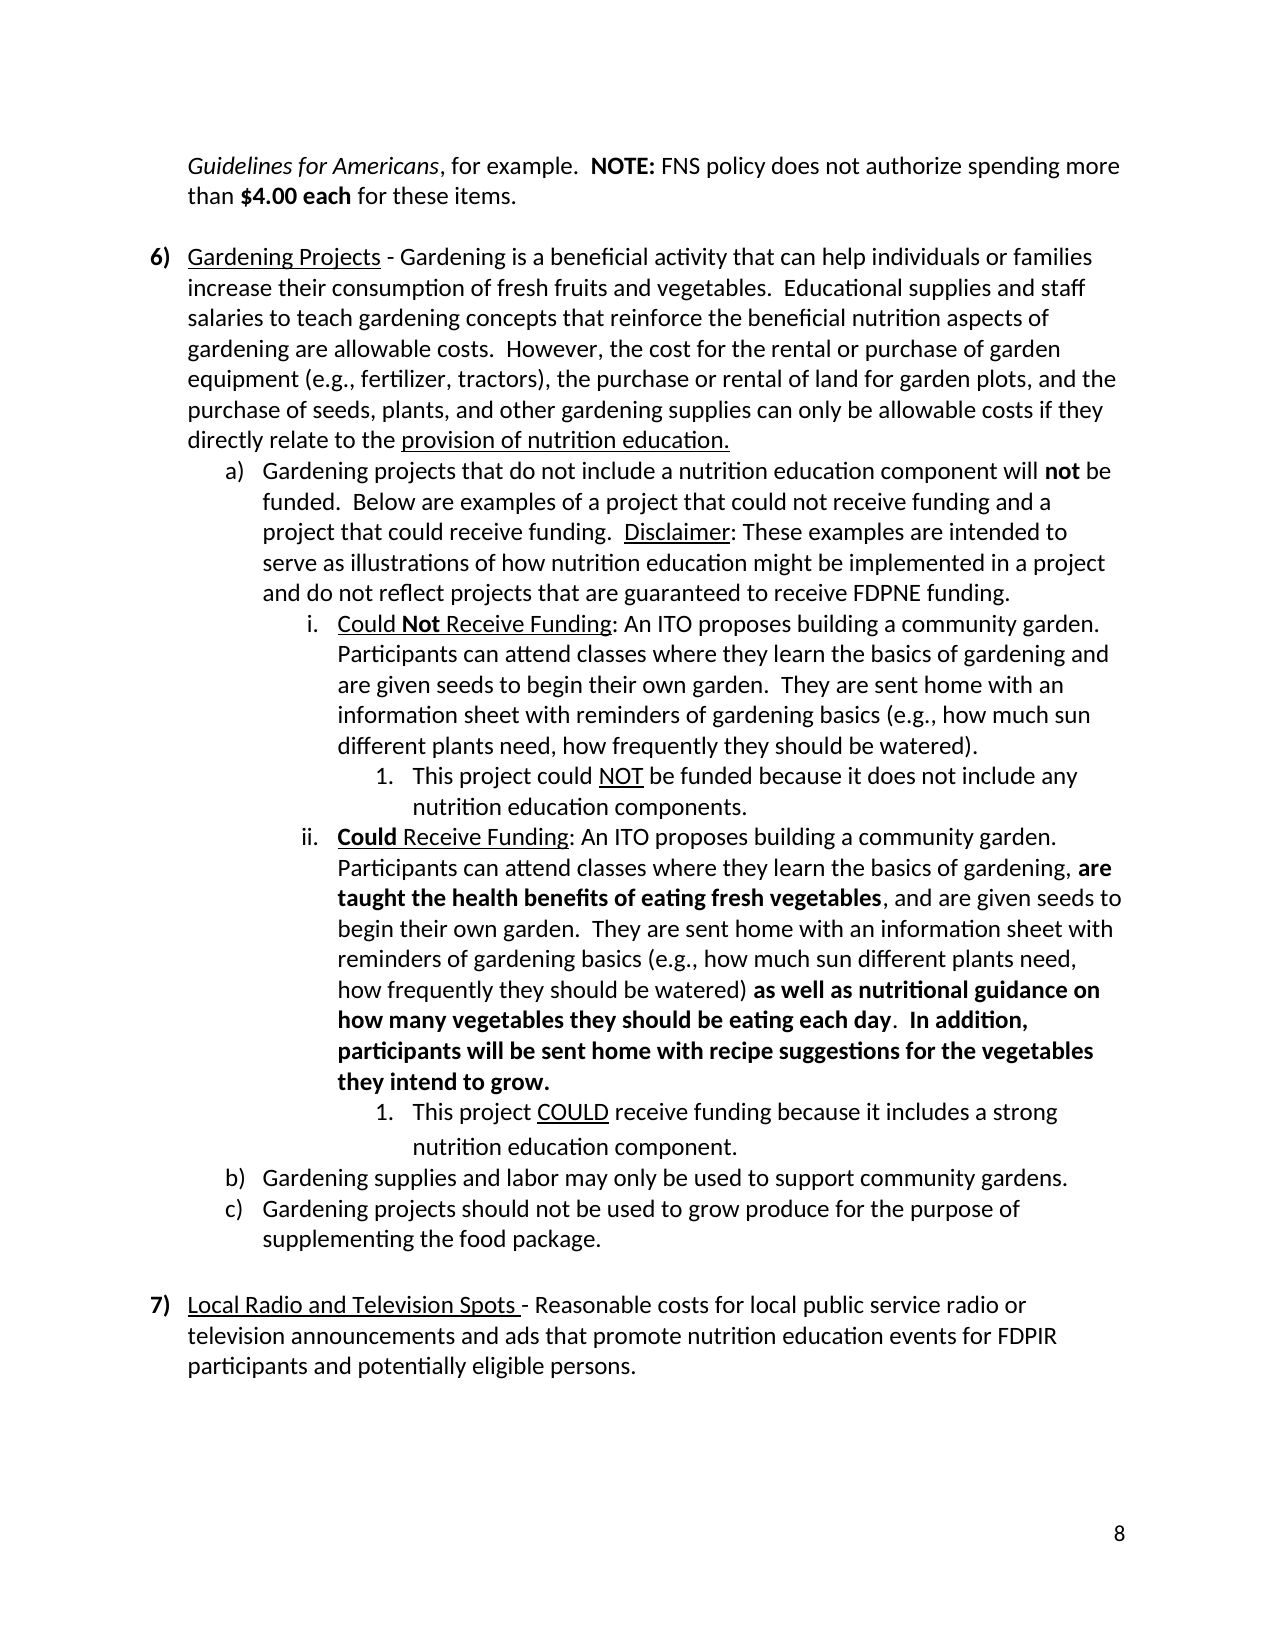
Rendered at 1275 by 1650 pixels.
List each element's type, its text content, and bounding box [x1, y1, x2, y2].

list Could Receive Funding: An ITO proposes building a community garden. Participants can attend classes where they learn the basics of gardening, are taught the health benefits of eating fresh vegetables, and are given seeds to begin their own garden. They are sent home with an information sheet with reminders of gardening basics (e.g., how much sun different plants need, how frequently they should be watered) as well as nutritional guidance on how many vegetables they should be eating each day. In addition, participants will be sent home with recipe suggestions for the vegetables they intend to grow. [319, 821, 1125, 1096]
list This project COULD receive funding because it includes a strong nutrition education component. [375, 1096, 1125, 1162]
list This project could NOT be funded because it does not include any nutrition education components. [375, 760, 1125, 821]
list Could Not Receive Funding: An ITO proposes building a community garden. Participants can attend classes where they learn the basics of gardening and are given seeds to begin their own garden. They are sent home with an information sheet with reminders of gardening basics (e.g., how much sun different plants need, how frequently they should be watered). [319, 608, 1125, 760]
list Gardening projects that do not include a nutrition education component will not be funded. Below are examples of a project that could not receive funding and a project that could receive funding. Disclaimer: These examples are intended to serve as illustrations of how nutrition education might be implemented in a project and do not reflect projects that are guaranteed to receive FDPNE funding. [225, 455, 1125, 608]
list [150, 150, 1125, 211]
list Local Radio and Television Spots - Reasonable costs for local public service radio or television announcements and ads that promote nutrition education events for FDPIR participants and potentially eligible persons. [150, 1289, 1125, 1381]
list Gardening Projects - Gardening is a beneficial activity that can help individuals or families increase their consumption of fresh fruits and vegetables. Educational supplies and staff salaries to teach gardening concepts that reinforce the beneficial nutrition aspects of gardening are allowable costs. However, the cost for the rental or purchase of garden equipment (e.g., fertilizer, tractors), the purchase or rental of land for garden plots, and the purchase of seeds, plants, and other gardening supplies can only be allowable costs if they directly relate to the provision of nutrition education. [150, 242, 1125, 455]
list Gardening supplies and labor may only be used to support community gardens. [225, 1162, 1125, 1193]
list Gardening projects should not be used to grow produce for the purpose of supplementing the food package. [225, 1193, 1125, 1254]
